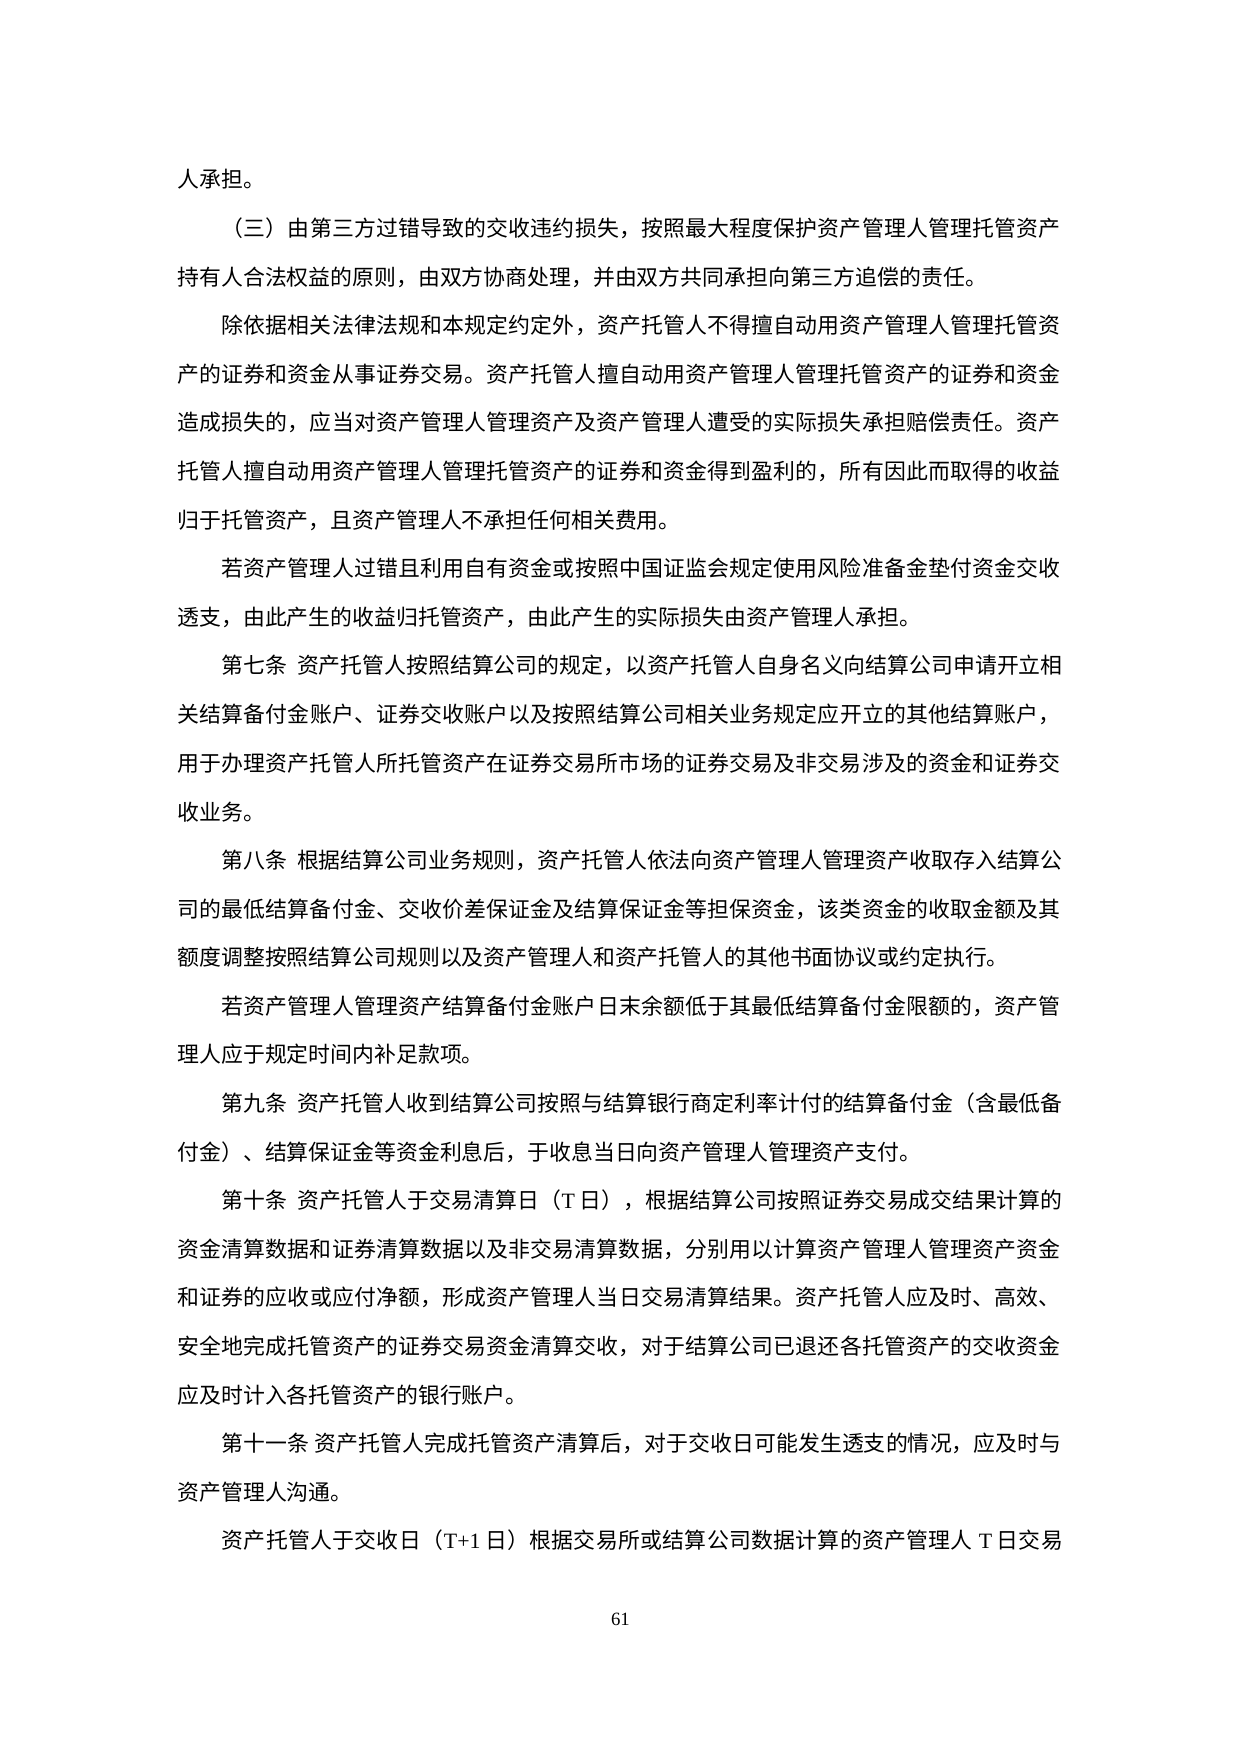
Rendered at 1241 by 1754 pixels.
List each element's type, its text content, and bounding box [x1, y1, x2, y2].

text 第十条 资产托管人于交易清算日（T日），根据结算公司按照证券交易成交结果计算的资金清算数据和证券清算数据以及非交易清算数据，分别用以计算资产管理人管理资产资金和证券的应收或应付净额，形成资产管理人当日交易清算结果。资产托管人应及时、高效、安全地完成托管资产的证券交易资金清算交收，对于结算公司已退还各托管资产的交收资金应及时计入各托管资产的银行账户。 [177, 1182, 1063, 1410]
text 若资产管理人管理资产结算备付金账户日末余额低于其最低结算备付金限额的，资产管理人应于规定时间内补足款项。 [177, 988, 1063, 1069]
text 除依据相关法律法规和本规定约定外，资产托管人不得擅自动用资产管理人管理托管资产的证券和资金从事证券交易。资产托管人擅自动用资产管理人管理托管资产的证券和资金造成损失的，应当对资产管理人管理资产及资产管理人遭受的实际损失承担赔偿责任。资产托管人擅自动用资产管理人管理托管资产的证券和资金得到盈利的，所有因此而取得的收益归于托管资产，且资产管理人不承担任何相关费用。 [177, 307, 1063, 535]
text （三）由第三方过错导致的交收违约损失，按照最大程度保护资产管理人管理托管资产持有人合法权益的原则，由双方协商处理，并由双方共同承担向第三方追偿的责任。 [177, 210, 1063, 292]
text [177, 162, 1063, 194]
text 第七条 资产托管人按照结算公司的规定，以资产托管人自身名义向结算公司申请开立相关结算备付金账户、证券交收账户以及按照结算公司相关业务规定应开立的其他结算账户，用于办理资产托管人所托管资产在证券交易所市场的证券交易及非交易涉及的资金和证券交收业务。 [177, 648, 1063, 827]
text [177, 1523, 1063, 1555]
text 若资产管理人过错且利用自有资金或按照中国证监会规定使用风险准备金垫付资金交收透支，由此产生的收益归托管资产，由此产生的实际损失由资产管理人承担。 [177, 551, 1063, 632]
text 第十一条 资产托管人完成托管资产清算后，对于交收日可能发生透支的情况，应及时与资产管理人沟通。 [177, 1426, 1063, 1507]
text 第八条 根据结算公司业务规则，资产托管人依法向资产管理人管理资产收取存入结算公司的最低结算备付金、交收价差保证金及结算保证金等担保资金，该类资金的收取金额及其额度调整按照结算公司规则以及资产管理人和资产托管人的其他书面协议或约定执行。 [177, 842, 1063, 972]
text 第九条 资产托管人收到结算公司按照与结算银行商定利率计付的结算备付金（含最低备付金）、结算保证金等资金利息后，于收息当日向资产管理人管理资产支付。 [177, 1085, 1063, 1167]
